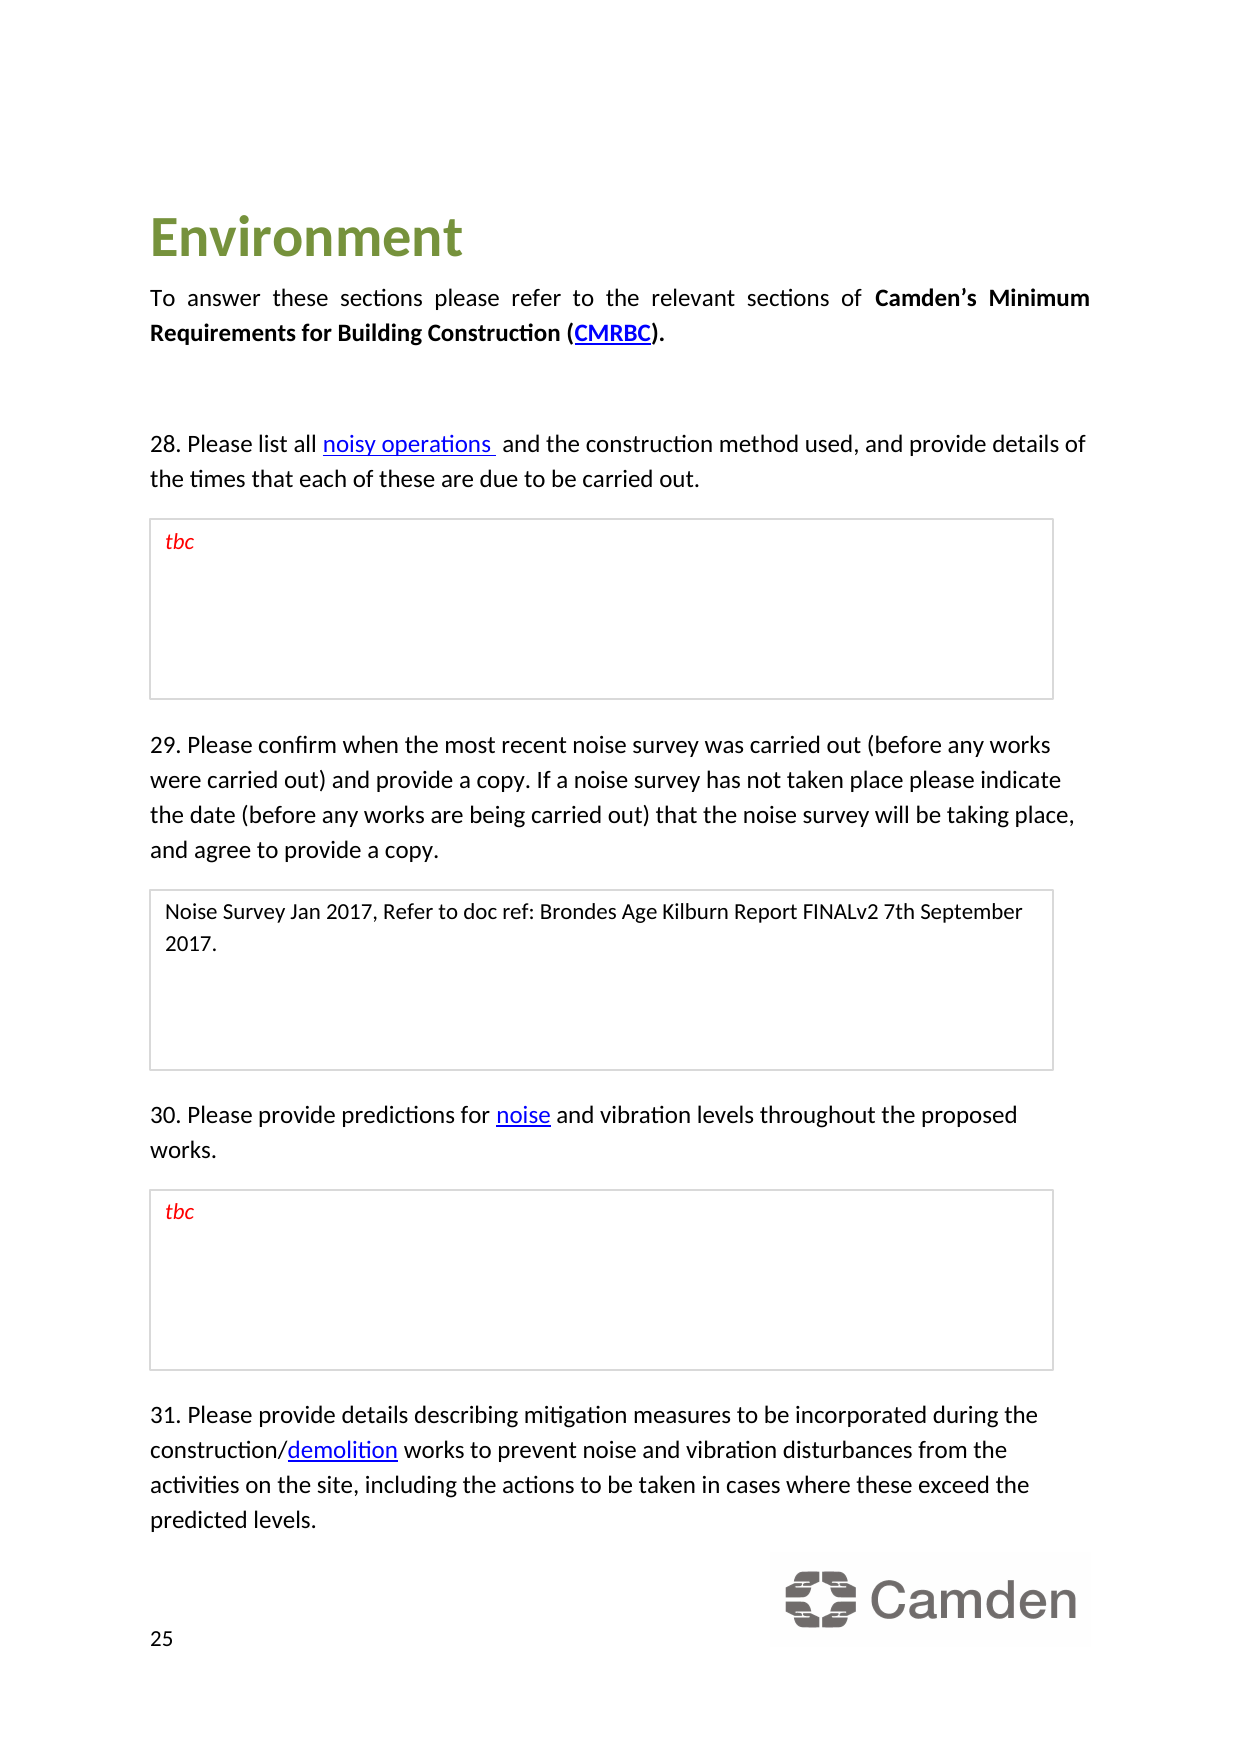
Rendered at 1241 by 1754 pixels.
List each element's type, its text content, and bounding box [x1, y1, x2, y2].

text 31. Please provide details describing mitigation measures to be incorporated during the construction/demolition works to prevent noise and vibration disturbances from the activities on the site, including the actions to be taken in cases where these exceed the predicted levels. [150, 1399, 1090, 1535]
text To answer these sections please refer to the relevant sections of Camden’s Minimum Requirements for Building Construction (CMRBC). [150, 282, 1090, 347]
list 28. Please list all noisy operations and the construction method used, and provide details of the times that each of these are due to be carried out. [150, 428, 1090, 494]
text 29. Please confirm when the most recent noise survey was carried out (before any works were carried out) and provide a copy. If a noise survey has not taken place please indicate the date (before any works are being carried out) that the noise survey will be taking place, and agree to provide a copy. [150, 729, 1090, 864]
subtitle Environment [150, 200, 1090, 271]
text 30. Please provide predictions for noise and vibration levels throughout the proposed works. [150, 1099, 1090, 1165]
picture [770, 1552, 1091, 1647]
